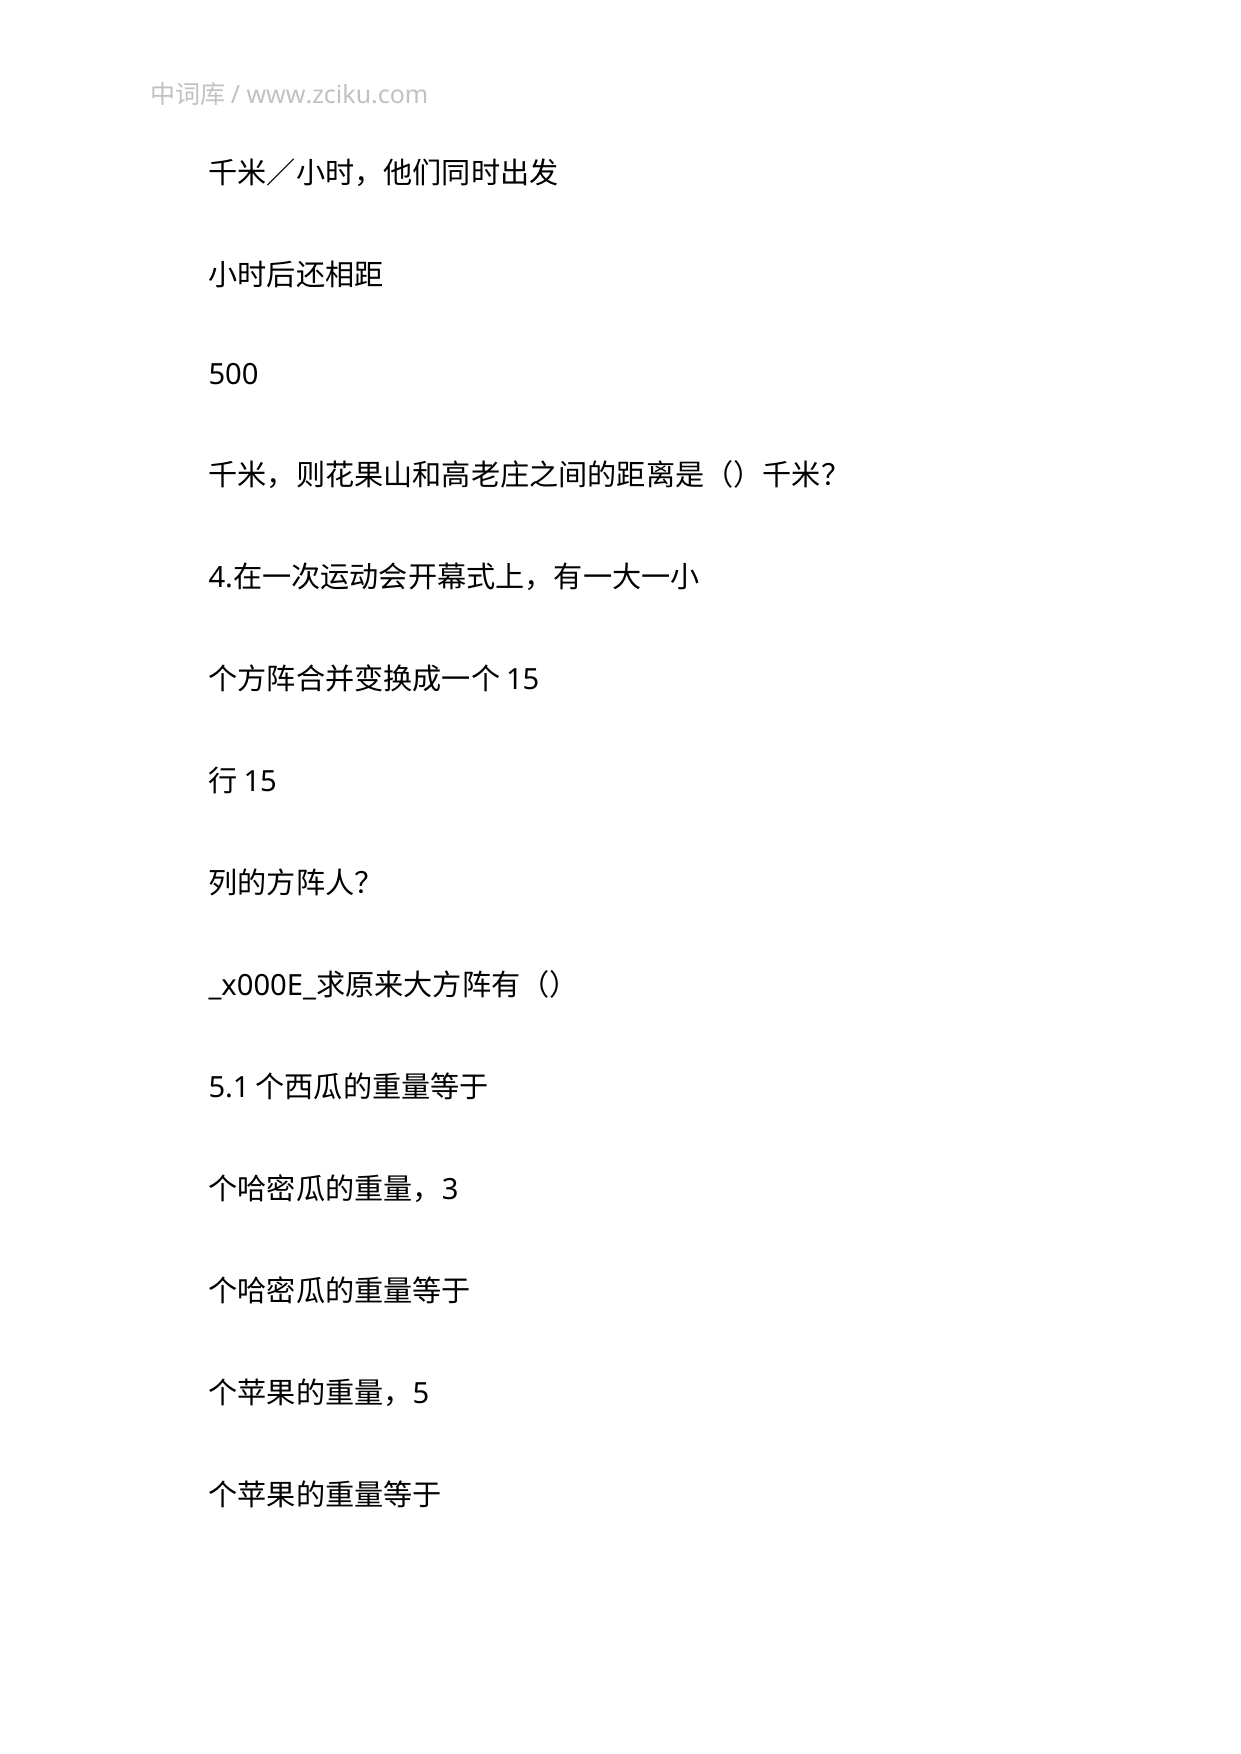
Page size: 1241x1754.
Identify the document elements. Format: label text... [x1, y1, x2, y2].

text 个苹果的重量，5 [150, 1369, 1090, 1412]
text 5.1个西瓜的重量等于 [150, 1063, 1090, 1106]
text 个苹果的重量等于 [150, 1471, 1090, 1513]
text 千米／小时，他们同时出发 [150, 150, 1090, 192]
text _x000E_求原来大方阵有（） [150, 961, 1090, 1004]
text 4.在一次运动会开幕式上，有一大一小 [150, 554, 1090, 596]
text 千米，则花果山和高老庄之间的距离是（）千米？ [150, 452, 1090, 494]
text 个哈密瓜的重量等于 [150, 1267, 1090, 1310]
text 个哈密瓜的重量，3 [150, 1165, 1090, 1208]
text 个方阵合并变换成一个15 [150, 656, 1090, 698]
text 小时后还相距 [150, 252, 1090, 294]
text 500 [150, 353, 1090, 393]
text 列的方阵人？ [150, 860, 1090, 902]
text 行15 [150, 758, 1090, 800]
